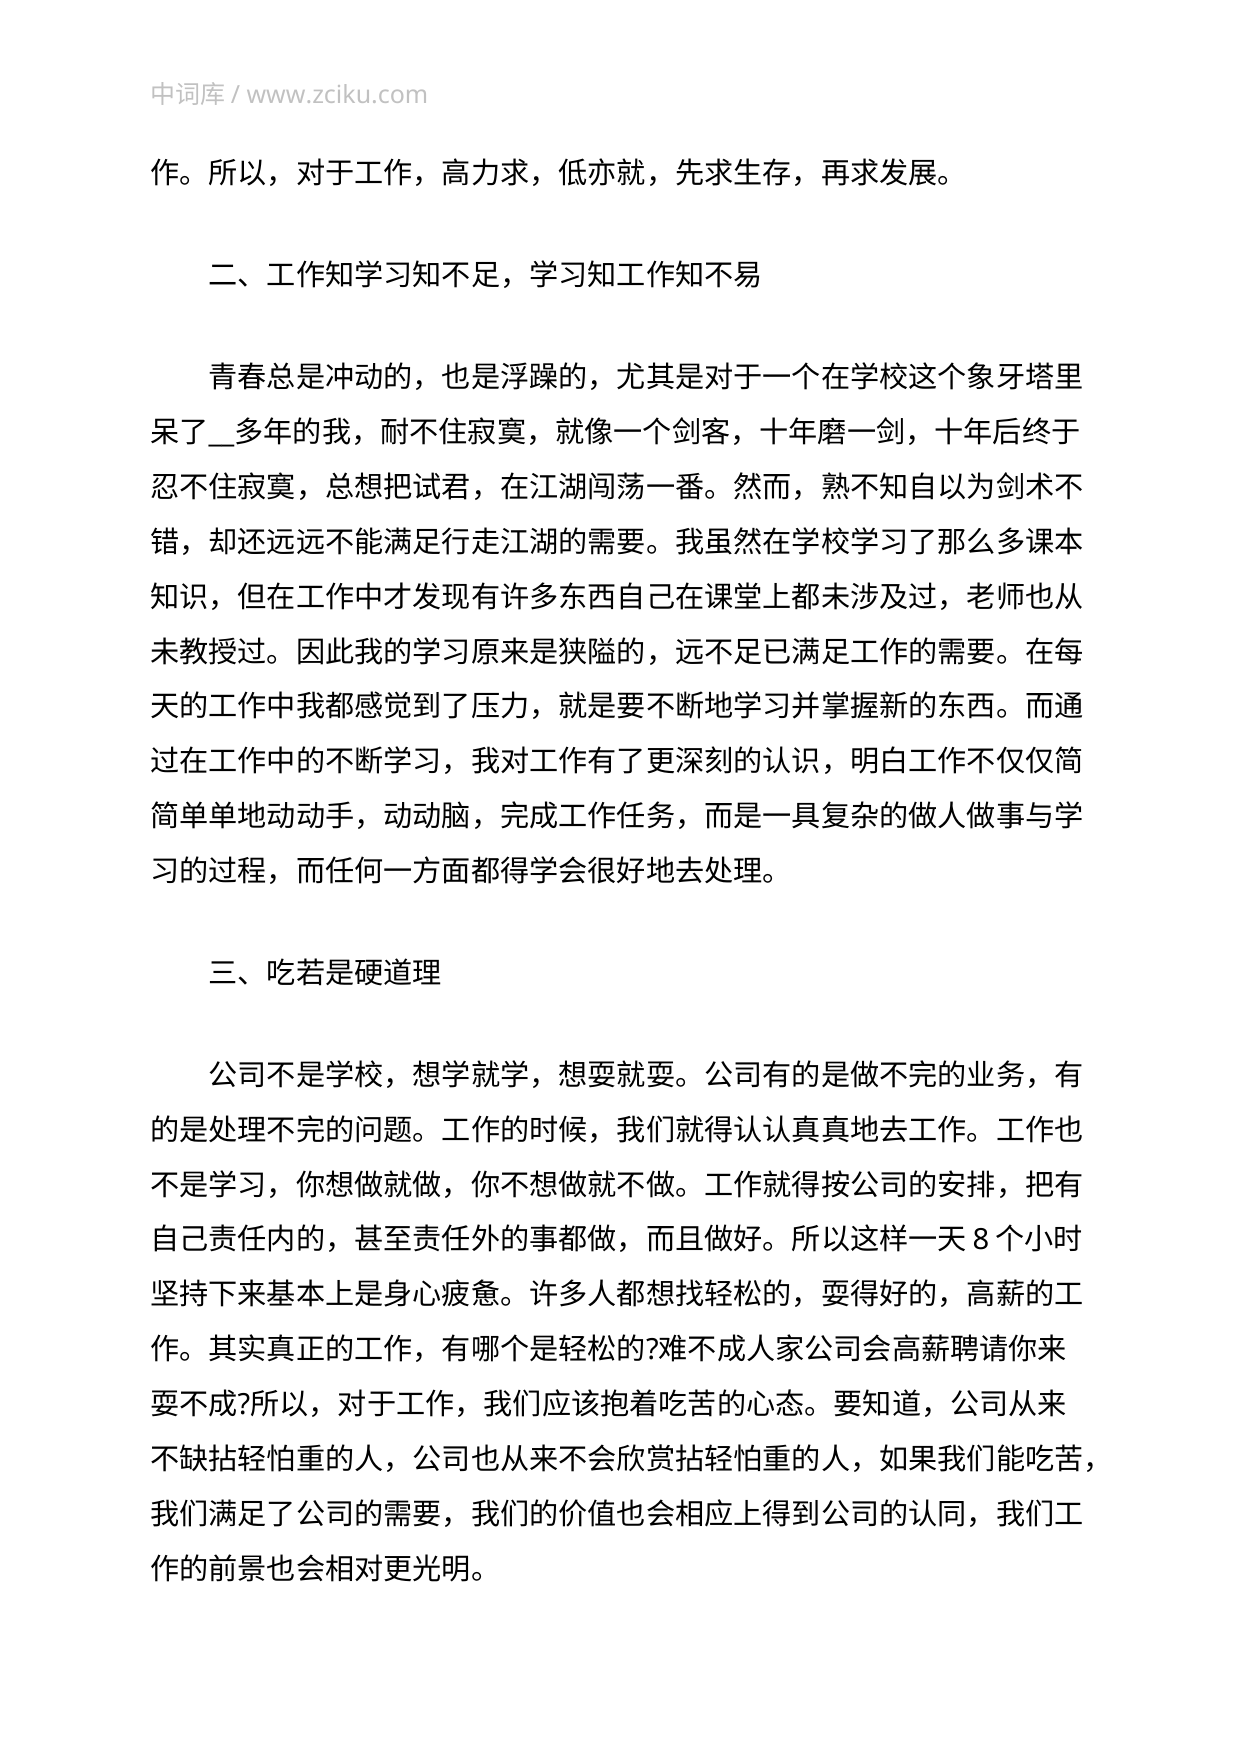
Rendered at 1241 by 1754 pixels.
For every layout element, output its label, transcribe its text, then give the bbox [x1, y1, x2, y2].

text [150, 150, 1090, 192]
text 三、吃若是硬道理 [150, 949, 1090, 992]
text 青春总是冲动的，也是浮躁的，尤其是对于一个在学校这个象牙塔里呆了__多年的我，耐不住寂寞，就像一个剑客，十年磨一剑，十年后终于忍不住寂寞，总想把试君，在江湖闯荡一番。然而，熟不知自以为剑术不错，却还远远不能满足行走江湖的需要。我虽然在学校学习了那么多课本知识，但在工作中才发现有许多东西自己在课堂上都未涉及过，老师也从未教授过。因此我的学习原来是狭隘的，远不足已满足工作的需要。在每天的工作中我都感觉到了压力，就是要不断地学习并掌握新的东西。而通过在工作中的不断学习，我对工作有了更深刻的认识，明白工作不仅仅简简单单地动动手，动动脑，完成工作任务，而是一具复杂的做人做事与学习的过程，而任何一方面都得学会很好地去处理。 [150, 353, 1090, 890]
text 公司不是学校，想学就学，想耍就耍。公司有的是做不完的业务，有的是处理不完的问题。工作的时候，我们就得认认真真地去工作。工作也不是学习，你想做就做，你不想做就不做。工作就得按公司的安排，把有自己责任内的，甚至责任外的事都做，而且做好。所以这样一天8个小时坚持下来基本上是身心疲惫。许多人都想找轻松的，耍得好的，高薪的工作。其实真正的工作，有哪个是轻松的?难不成人家公司会高薪聘请你来耍不成?所以，对于工作，我们应该抱着吃苦的心态。要知道，公司从来不缺拈轻怕重的人，公司也从来不会欣赏拈轻怕重的人，如果我们能吃苦，我们满足了公司的需要，我们的价值也会相应上得到公司的认同，我们工作的前景也会相对更光明。 [150, 1051, 1090, 1588]
text 二、工作知学习知不足，学习知工作知不易 [150, 252, 1090, 294]
